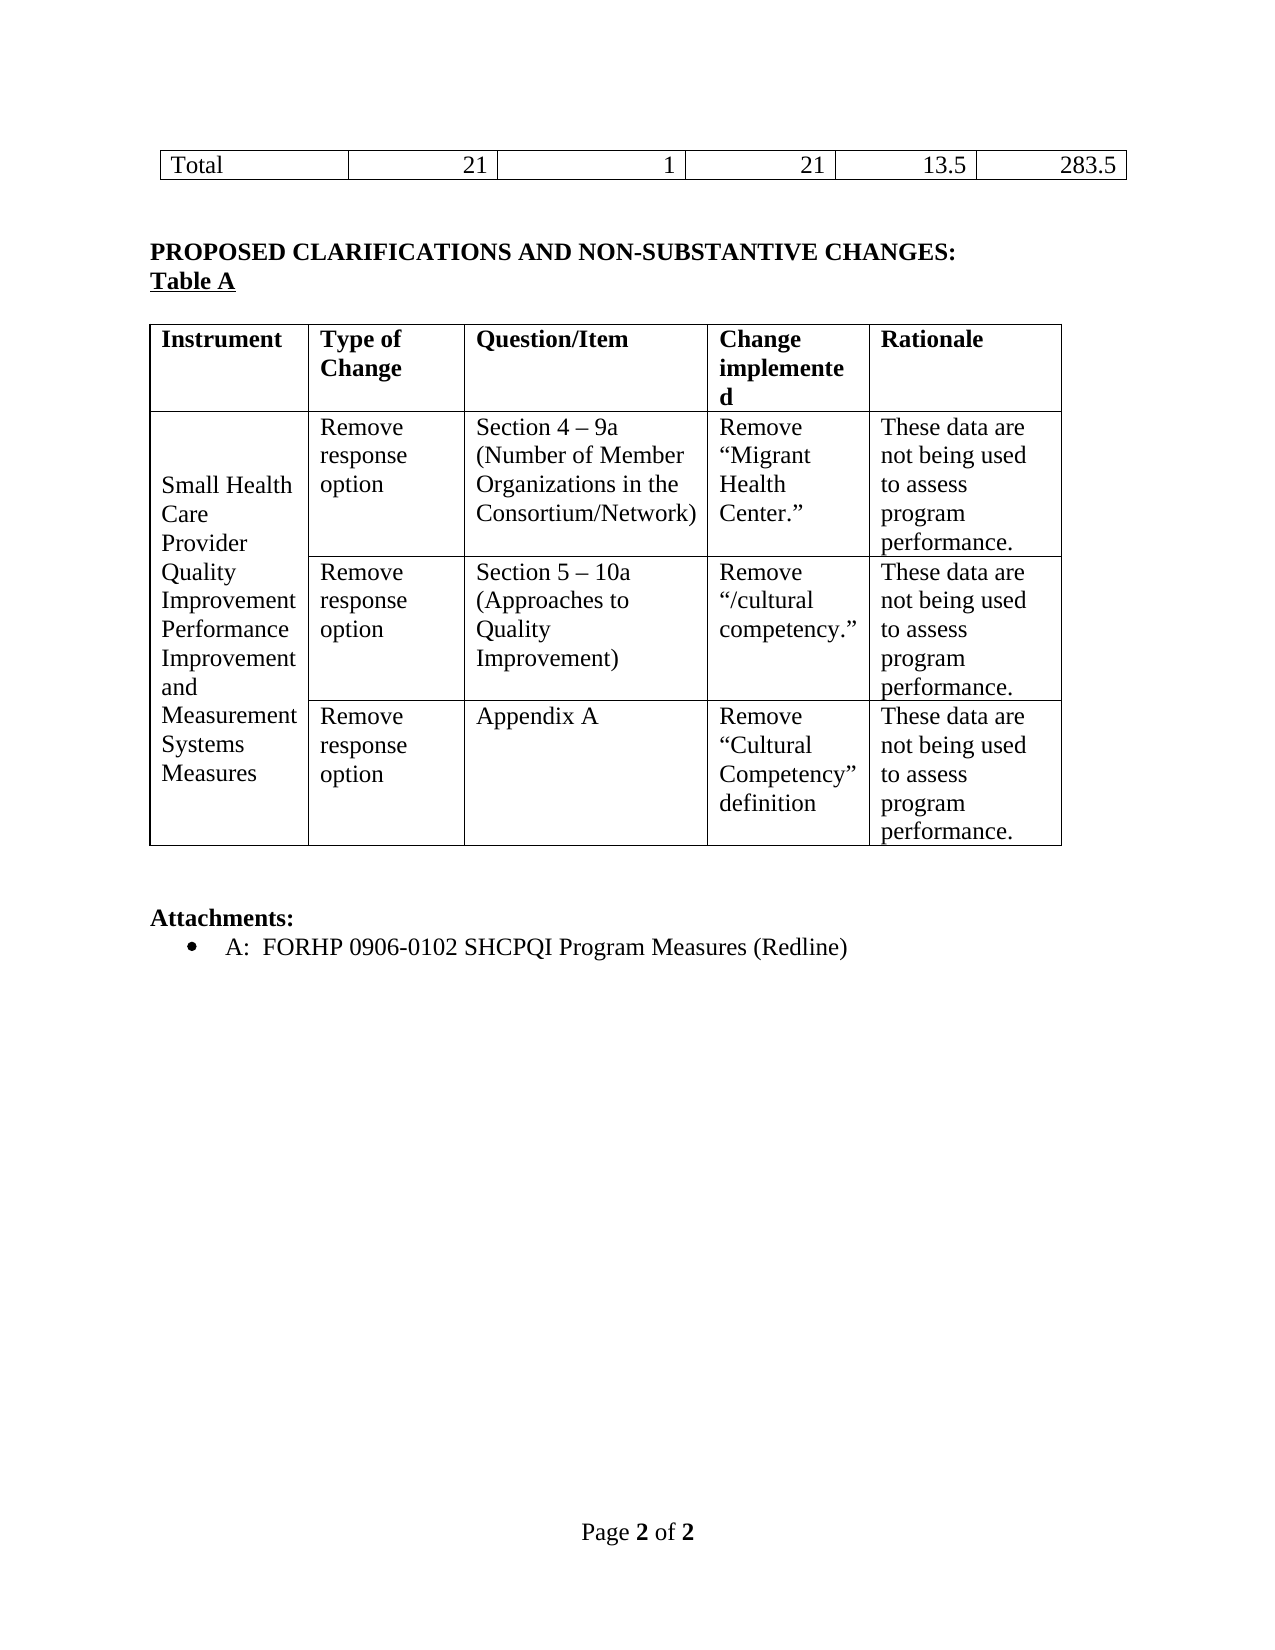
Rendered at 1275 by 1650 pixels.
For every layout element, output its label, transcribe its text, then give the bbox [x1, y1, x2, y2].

table_cell 21 [349, 151, 497, 179]
table_header Instrument [151, 325, 308, 411]
list A: FORHP 0906-0102 SHCPQI Program Measures (Redline) [187, 932, 1125, 961]
table_cell These data are not being used to assess program performance. [870, 557, 1061, 700]
text Table A [150, 266, 1125, 295]
text Attachments: [150, 903, 1125, 932]
table_cell 283.5 [977, 151, 1126, 179]
table_cell Section 4 – 9a (Number of Member Organizations in the Consortium/Network) [465, 412, 707, 556]
table_cell Remove “/cultural competency.” [708, 557, 869, 700]
table_cell Appendix A [465, 701, 707, 845]
table_cell 1 [498, 151, 685, 179]
table_header Question/Item [465, 325, 707, 411]
table_cell Remove “Migrant Health Center.” [708, 412, 869, 556]
table_cell 13.5 [836, 151, 976, 179]
table_header Type of Change [309, 325, 464, 411]
table_header Rationale [870, 325, 1061, 411]
table_cell Remove response option [309, 557, 464, 700]
table_cell Small Health Care Provider Quality Improvement Performance Improvement and Measurement Systems Measures [151, 412, 308, 845]
table_cell Section 5 – 10a (Approaches to Quality Improvement) [465, 557, 707, 700]
table_cell Remove response option [309, 412, 464, 556]
table_header Change implemented [708, 325, 869, 411]
table_cell These data are not being used to assess program performance. [870, 701, 1061, 845]
table_cell 21 [686, 151, 835, 179]
table_cell Remove “Cultural Competency” definition [708, 701, 869, 845]
table_cell Remove response option [309, 701, 464, 845]
table_cell These data are not being used to assess program performance. [870, 412, 1061, 556]
table_cell Total [161, 151, 348, 179]
text PROPOSED CLARIFICATIONS AND NON-SUBSTANTIVE CHANGES: [150, 237, 1125, 266]
